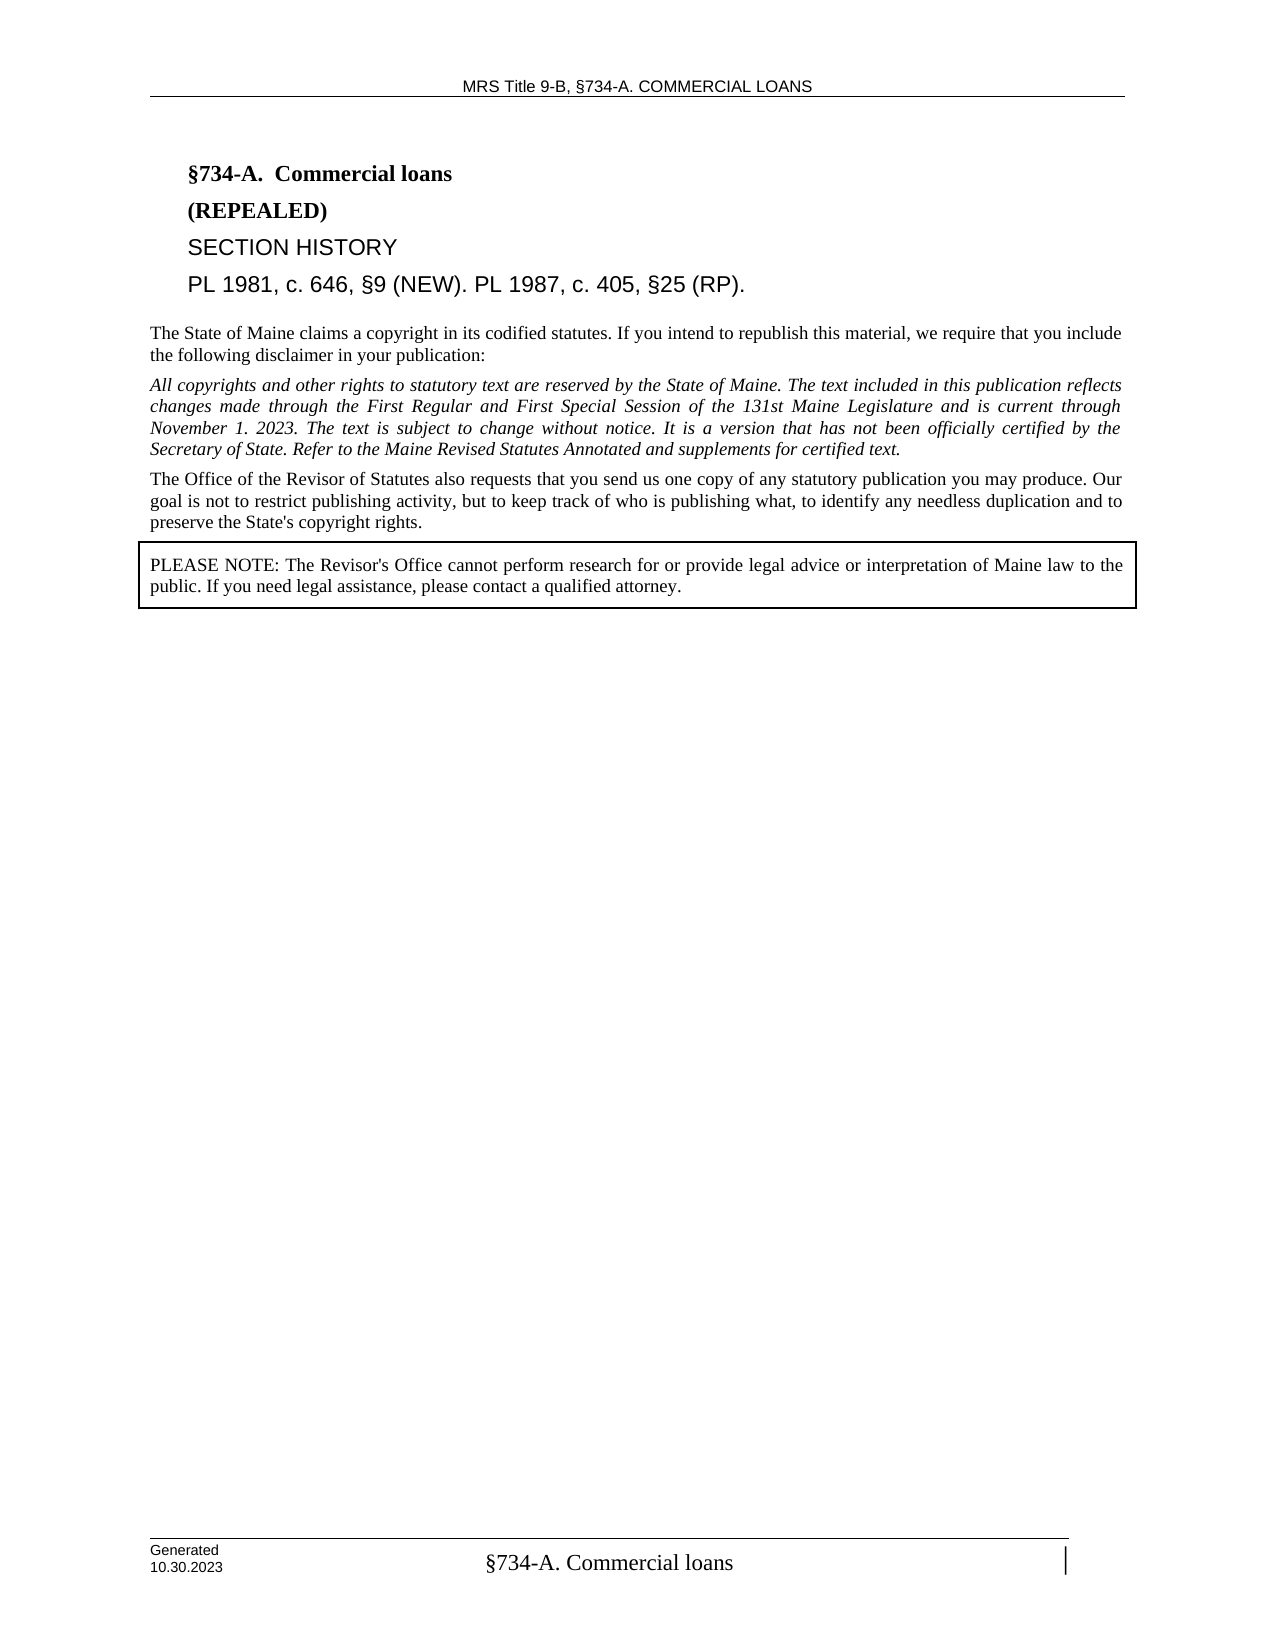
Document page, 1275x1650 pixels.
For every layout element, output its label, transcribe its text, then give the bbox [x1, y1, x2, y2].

text SECTION HISTORY [187, 234, 1125, 260]
text §734-A. Commercial loans [187, 160, 1125, 187]
text The Office of the Revisor of Statutes also requests that you send us one copy of any statutory publication you may produce. Our goal is not to restrict publishing activity, but to keep track of who is publishing what, to identify any needless duplication and to preserve the State's copyright rights. [150, 468, 1125, 533]
text (REPEALED) [187, 197, 1125, 223]
text PL 1981, c. 646, §9 (NEW). PL 1987, c. 405, §25 (RP). [187, 271, 1125, 297]
text PLEASE NOTE: The Revisor's Office cannot perform research for or provide legal advice or interpretation of Maine law to the public. If you need legal assistance, please contact a qualified attorney. [140, 543, 1135, 607]
text The State of Maine claims a copyright in its codified statutes. If you intend to republish this material, we require that you include the following disclaimer in your publication: [150, 322, 1125, 365]
text All copyrights and other rights to statutory text are reserved by the State of Maine. The text included in this publication reflects changes made through the First Regular and First Special Session of the 131st Maine Legislature and is current through November 1. 2023 . The text is subject to change without notice. It is a version that has not been officially certified by the Secretary of State. Refer to the Maine Revised Statutes Annotated and supplements for certified text. [150, 373, 1125, 460]
